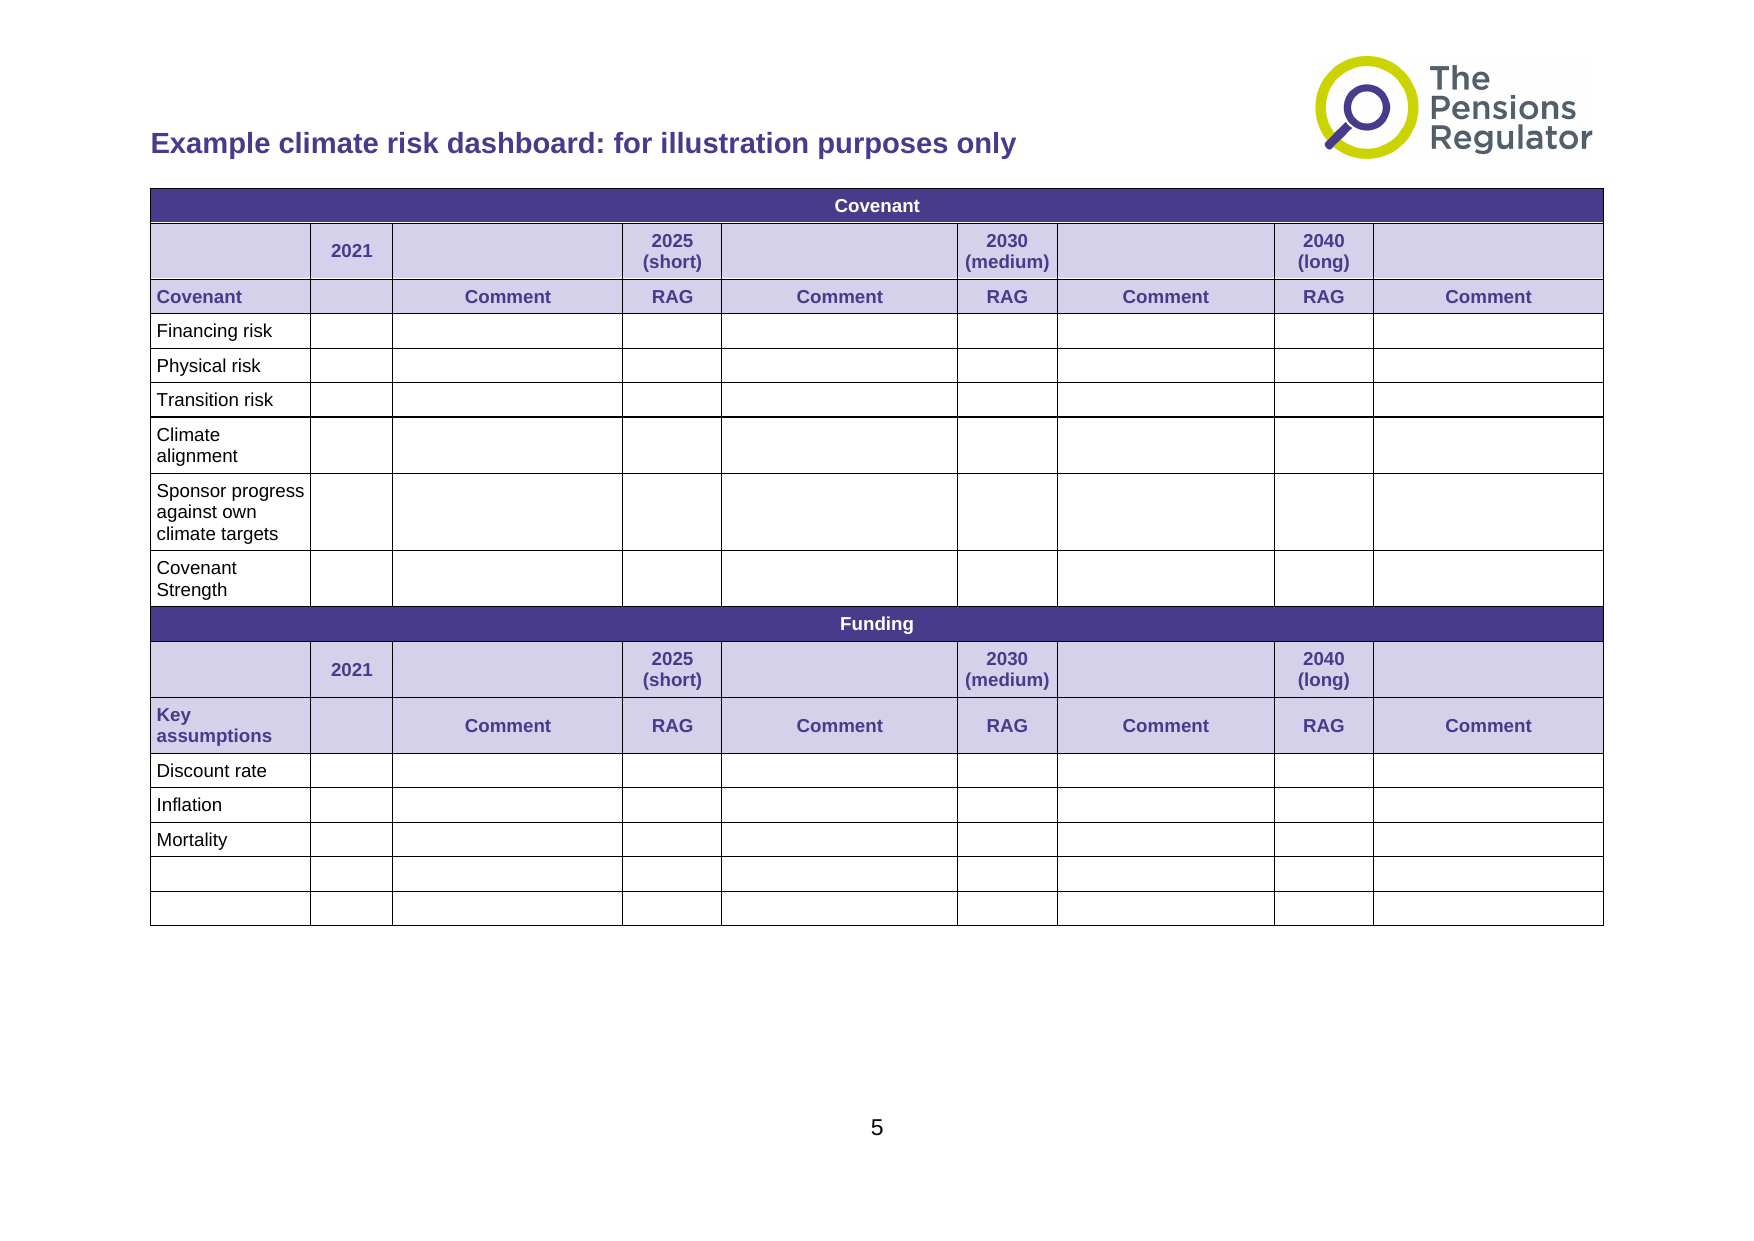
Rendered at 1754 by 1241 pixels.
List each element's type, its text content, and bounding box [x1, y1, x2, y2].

table_cell [1275, 551, 1373, 606]
table_cell [311, 892, 392, 925]
table_cell [1374, 823, 1603, 856]
table_cell [393, 349, 622, 382]
table_cell 2030 (medium) [958, 642, 1057, 697]
table_cell [151, 642, 310, 697]
table_cell [393, 551, 622, 606]
table_cell [1374, 857, 1603, 891]
table_cell [393, 754, 622, 787]
table_cell [1374, 474, 1603, 550]
table_cell RAG [1275, 698, 1373, 753]
table_cell 2040 (long) [1275, 642, 1373, 697]
table_cell [1275, 418, 1373, 472]
table_cell [958, 754, 1057, 787]
table_cell [958, 349, 1057, 382]
table_cell Physical risk [151, 349, 310, 382]
table_cell [1058, 474, 1274, 550]
table_cell [623, 314, 721, 347]
table_cell [958, 857, 1057, 891]
table_cell [311, 551, 392, 606]
table_cell [311, 383, 392, 416]
table_cell Comment [1058, 698, 1274, 753]
table_cell RAG [958, 698, 1057, 753]
table_cell [722, 857, 957, 891]
table_cell [393, 788, 622, 822]
table_cell Comment [393, 698, 622, 753]
table_cell [1275, 474, 1373, 550]
table_cell [311, 698, 392, 753]
table_cell [393, 224, 622, 278]
table_cell [393, 474, 622, 550]
table_cell [311, 754, 392, 787]
table_cell [393, 383, 622, 416]
table_cell [1275, 754, 1373, 787]
table_cell [623, 823, 721, 856]
table_cell [722, 823, 957, 856]
table_cell [393, 642, 622, 697]
table_cell Key assumptions [151, 698, 310, 753]
table_cell Transition risk [151, 383, 310, 416]
table_cell 2025 (short) [623, 642, 721, 697]
table_cell [722, 224, 957, 278]
table_cell [722, 314, 957, 347]
table_cell [393, 418, 622, 472]
table_cell Funding [151, 607, 1603, 641]
table_cell [311, 418, 392, 472]
table_cell [1374, 349, 1603, 382]
table_cell [623, 892, 721, 925]
table_cell [1058, 418, 1274, 472]
table_cell [958, 314, 1057, 347]
table_cell RAG [958, 280, 1057, 313]
table_cell [722, 551, 957, 606]
table_cell [393, 823, 622, 856]
table_cell [623, 788, 721, 822]
table_cell [393, 857, 622, 891]
table_cell [1275, 349, 1373, 382]
picture [1312, 56, 1594, 160]
table_cell [1058, 892, 1274, 925]
table_cell Covenant Strength [151, 551, 310, 606]
table_cell [311, 857, 392, 891]
table_cell Sponsor progress against own climate targets [151, 474, 310, 550]
table_cell Climate alignment [151, 418, 310, 472]
table_cell [311, 349, 392, 382]
table_cell [958, 823, 1057, 856]
table_cell [722, 754, 957, 787]
table_cell [1374, 642, 1603, 697]
table_cell [1275, 857, 1373, 891]
table_cell [722, 474, 957, 550]
table_cell [958, 474, 1057, 550]
table_cell 2021 [311, 224, 392, 278]
table_cell [1275, 823, 1373, 856]
table_cell [1058, 349, 1274, 382]
table_cell 2030 (medium) [958, 224, 1057, 278]
table_cell [1374, 314, 1603, 347]
table_cell [1058, 857, 1274, 891]
table_cell [1058, 754, 1274, 787]
table_cell Comment [1374, 698, 1603, 753]
table_cell [1374, 551, 1603, 606]
table_cell [311, 474, 392, 550]
table_cell [311, 788, 392, 822]
table_cell [958, 418, 1057, 472]
table_cell [722, 418, 957, 472]
table_cell Comment [1374, 280, 1603, 313]
table_cell Comment [722, 698, 957, 753]
table_cell [722, 642, 957, 697]
table_cell [958, 892, 1057, 925]
table_cell [623, 349, 721, 382]
table_cell [722, 788, 957, 822]
table_cell [623, 551, 721, 606]
table_cell 2021 [311, 642, 392, 697]
table_cell [1275, 788, 1373, 822]
table_cell [311, 280, 392, 313]
table_cell [1058, 642, 1274, 697]
table_cell [722, 383, 957, 416]
table_cell Comment [393, 280, 622, 313]
table_cell [958, 788, 1057, 822]
table_cell [1058, 823, 1274, 856]
table_cell Mortality [151, 823, 310, 856]
table_cell [1058, 224, 1274, 278]
table_cell [722, 892, 957, 925]
table_cell [1374, 892, 1603, 925]
table_cell [1374, 754, 1603, 787]
table_cell 2040 (long) [1275, 224, 1373, 278]
table_cell Comment [722, 280, 957, 313]
table_cell [958, 551, 1057, 606]
table_cell [722, 349, 957, 382]
table_cell RAG [623, 698, 721, 753]
table_cell [1058, 551, 1274, 606]
table_cell [623, 418, 721, 472]
table_cell [623, 383, 721, 416]
table_cell [311, 314, 392, 347]
table_cell [1374, 418, 1603, 472]
table_cell [1275, 314, 1373, 347]
table_cell [1058, 788, 1274, 822]
table_cell RAG [623, 280, 721, 313]
table_cell Discount rate [151, 754, 310, 787]
table_cell [393, 314, 622, 347]
table_cell [151, 892, 310, 925]
table_cell [623, 857, 721, 891]
table_cell [1275, 892, 1373, 925]
table_cell [1058, 314, 1274, 347]
table_cell [1374, 788, 1603, 822]
table_cell [1374, 383, 1603, 416]
table_cell [1058, 383, 1274, 416]
table_cell Covenant [151, 280, 310, 313]
table_cell 2025 (short) [623, 224, 721, 278]
table_cell [623, 474, 721, 550]
table_cell [1374, 224, 1603, 278]
table_cell [623, 754, 721, 787]
table_cell RAG [1275, 280, 1373, 313]
table_cell Comment [1058, 280, 1274, 313]
table_cell Inflation [151, 788, 310, 822]
table_cell [393, 892, 622, 925]
table_cell [151, 857, 310, 891]
table_cell [1275, 383, 1373, 416]
table_cell [151, 224, 310, 278]
table_cell Financing risk [151, 314, 310, 347]
table_cell [311, 823, 392, 856]
table_cell [958, 383, 1057, 416]
table_header Covenant [151, 189, 1603, 222]
